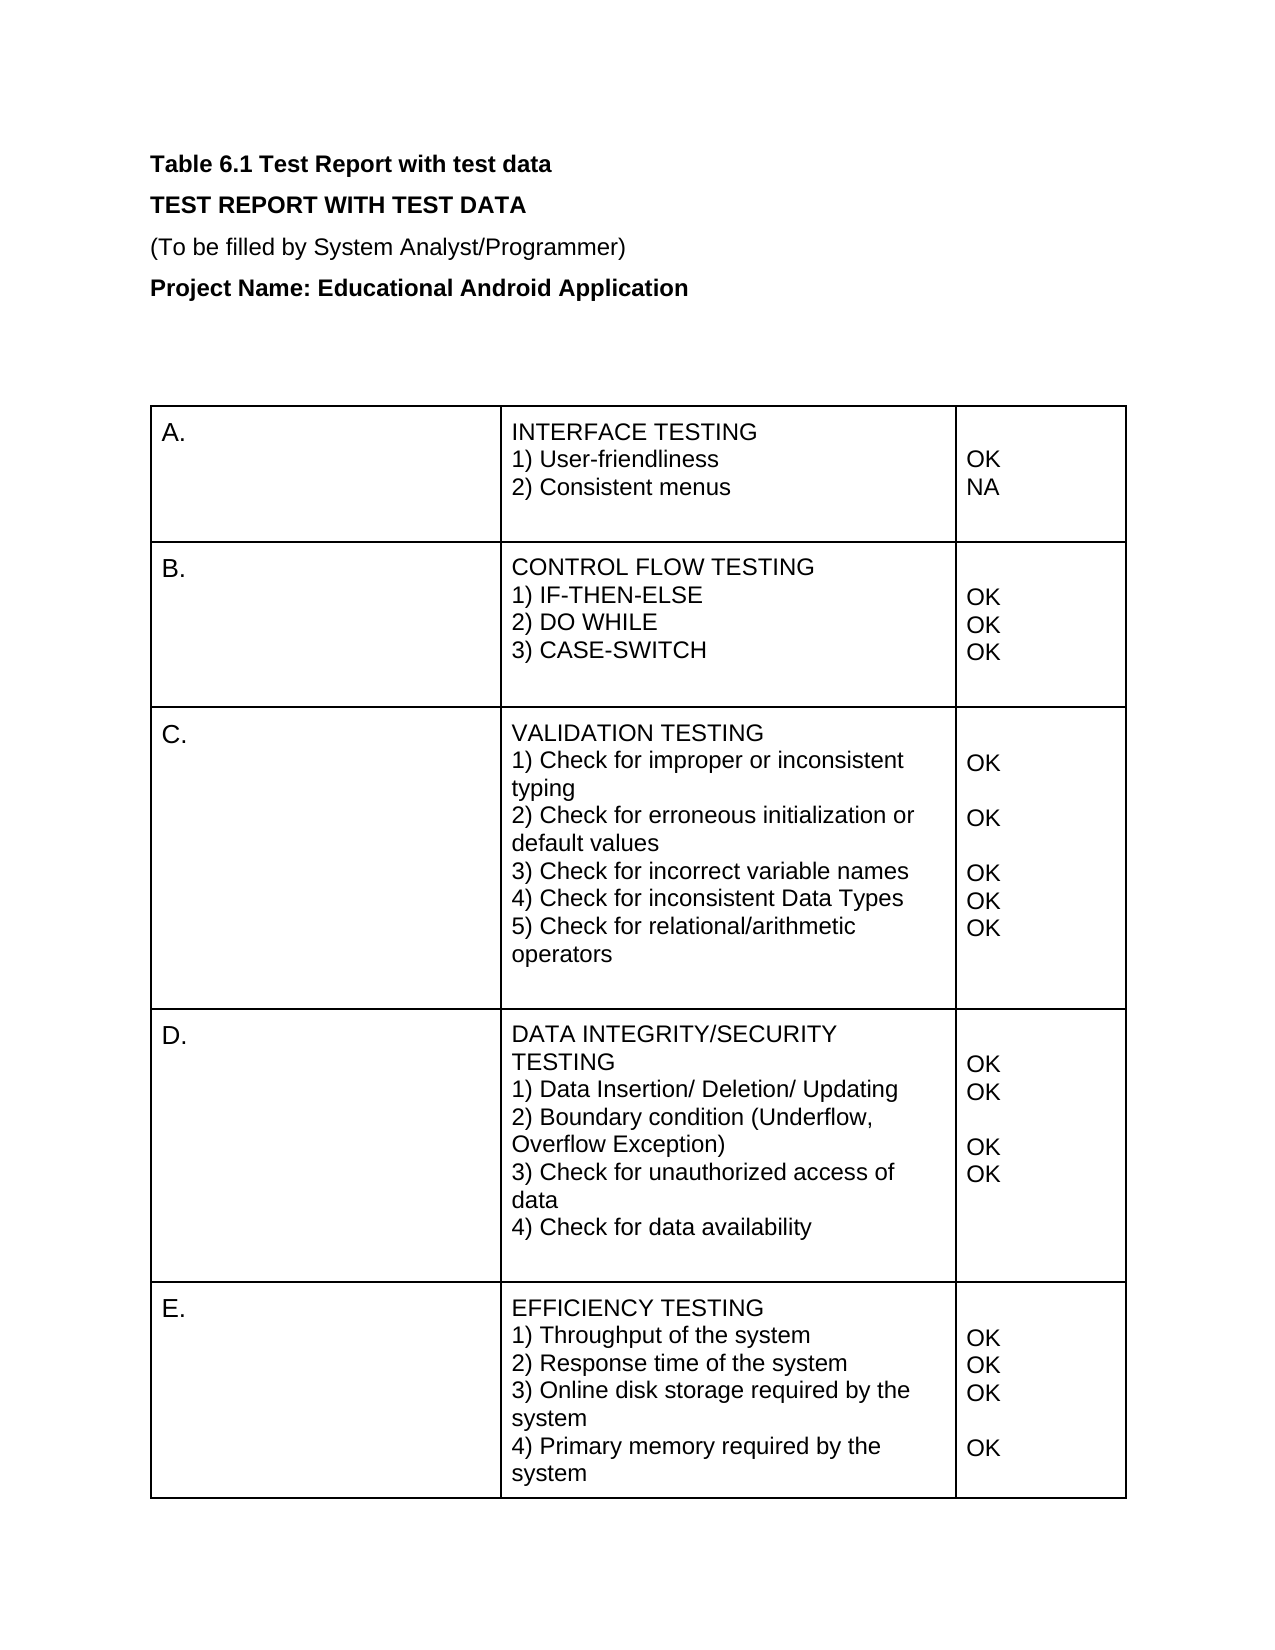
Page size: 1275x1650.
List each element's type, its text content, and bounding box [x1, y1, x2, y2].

table_header A. [152, 407, 500, 541]
text Project Name: Educational Android Application [150, 274, 1125, 302]
table_cell OK OK OK OK [957, 1283, 1125, 1497]
text TEST REPORT WITH TEST DATA [150, 191, 1125, 219]
text (To be filled by System Analyst/Programmer) [150, 233, 1125, 260]
table_header OK NA [957, 407, 1125, 541]
text Table 6.1 Test Report with test data [150, 150, 1125, 178]
table_cell C. [152, 708, 500, 1007]
table_cell OK OK OK OK [957, 1010, 1125, 1281]
table_cell OK OK OK [957, 543, 1125, 706]
table_cell OK OK OK OK OK [957, 708, 1125, 1007]
table_cell VALIDATION TESTING 1) Check for improper or inconsistent typing 2) Check for erroneous initialization or default values 3) Check for incorrect variable names 4) Check for inconsistent Data Types 5) Check for relational/arithmetic operators [502, 708, 955, 1007]
table_cell CONTROL FLOW TESTING 1) IF-THEN-ELSE 2) DO WHILE 3) CASE-SWITCH [502, 543, 955, 706]
table_cell E. [152, 1283, 500, 1497]
table_cell B. [152, 543, 500, 706]
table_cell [502, 1283, 955, 1497]
table_cell D. [152, 1010, 500, 1281]
table_cell DATA INTEGRITY/SECURITY TESTING 1) Data Insertion/ Deletion/ Updating 2) Boundary condition (Underflow, Overflow Exception) 3) Check for unauthorized access of data 4) Check for data availability [502, 1010, 955, 1281]
table_header INTERFACE TESTING 1) User-friendliness 2) Consistent menus [502, 407, 955, 541]
